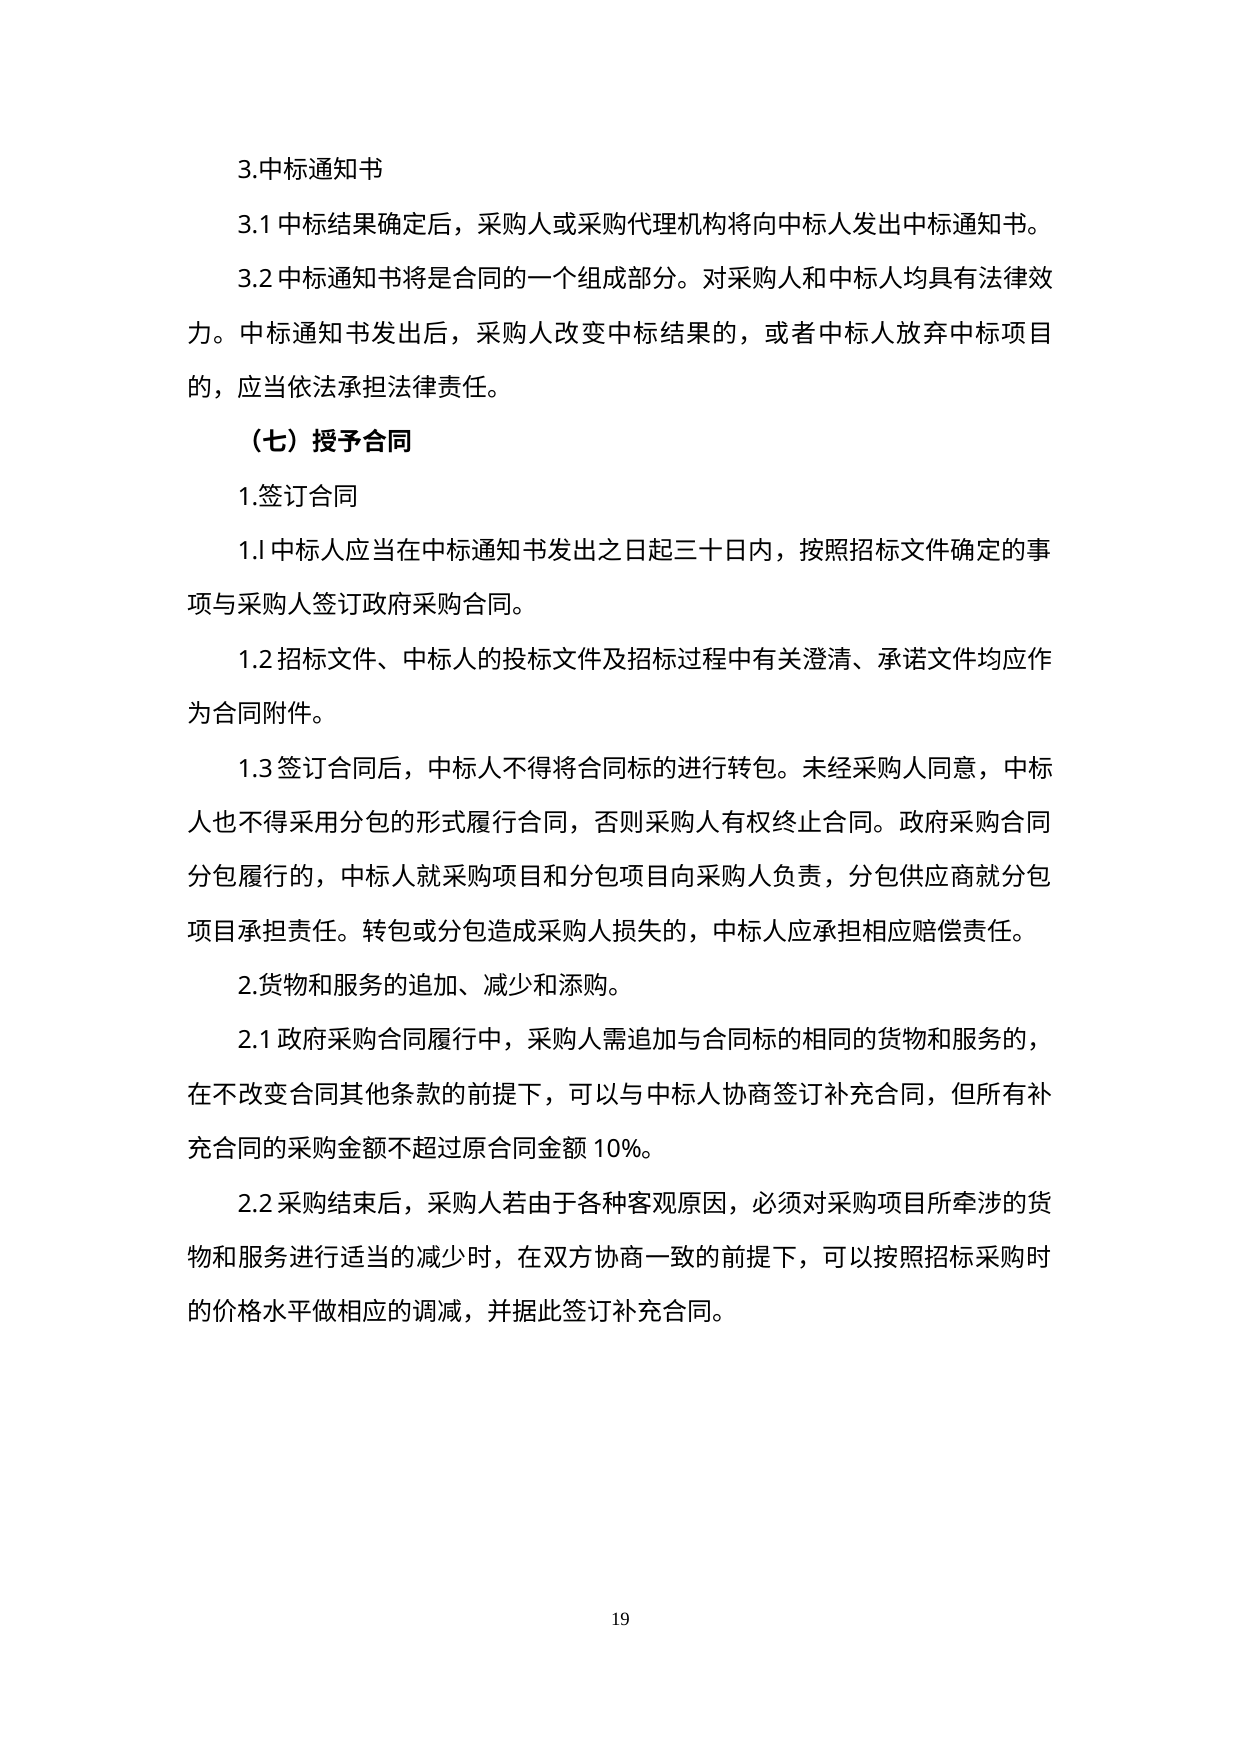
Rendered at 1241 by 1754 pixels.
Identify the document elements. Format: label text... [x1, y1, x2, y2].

text 1.3签订合同后，中标人不得将合同标的进行转包。未经采购人同意，中标人也不得采用分包的形式履行合同，否则采购人有权终止合同。政府采购合同分包履行的，中标人就采购项目和分包项目向采购人负责，分包供应商就分包项目承担责任。转包或分包造成采购人损失的，中标人应承担相应赔偿责任。 [187, 748, 1053, 947]
subtitle 3.中标通知书 [187, 150, 1053, 186]
text 2.2采购结束后，采购人若由于各种客观原因，必须对采购项目所牵涉的货物和服务进行适当的减少时，在双方协商一致的前提下，可以按照招标采购时的价格水平做相应的调减，并据此签订补充合同。 [187, 1183, 1053, 1328]
text 1.2招标文件、中标人的投标文件及招标过程中有关澄清、承诺文件均应作为合同附件。 [187, 639, 1053, 730]
subtitle 2.货物和服务的追加、减少和添购。 [187, 966, 1053, 1002]
text 3.2中标通知书将是合同的一个组成部分。对采购人和中标人均具有法律效力。中标通知书发出后，采购人改变中标结果的，或者中标人放弃中标项目的，应当依法承担法律责任。 [187, 259, 1053, 404]
text 1.l中标人应当在中标通知书发出之日起三十日内，按照招标文件确定的事项与采购人签订政府采购合同。 [187, 531, 1053, 621]
subtitle （七）授予合同 [187, 422, 1053, 458]
subtitle 1.签订合同 [187, 476, 1053, 512]
text 2.1政府采购合同履行中，采购人需追加与合同标的相同的货物和服务的，在不改变合同其他条款的前提下，可以与中标人协商签订补充合同，但所有补充合同的采购金额不超过原合同金额10%。 [187, 1020, 1053, 1165]
text 3.1中标结果确定后，采购人或采购代理机构将向中标人发出中标通知书。 [187, 204, 1053, 241]
